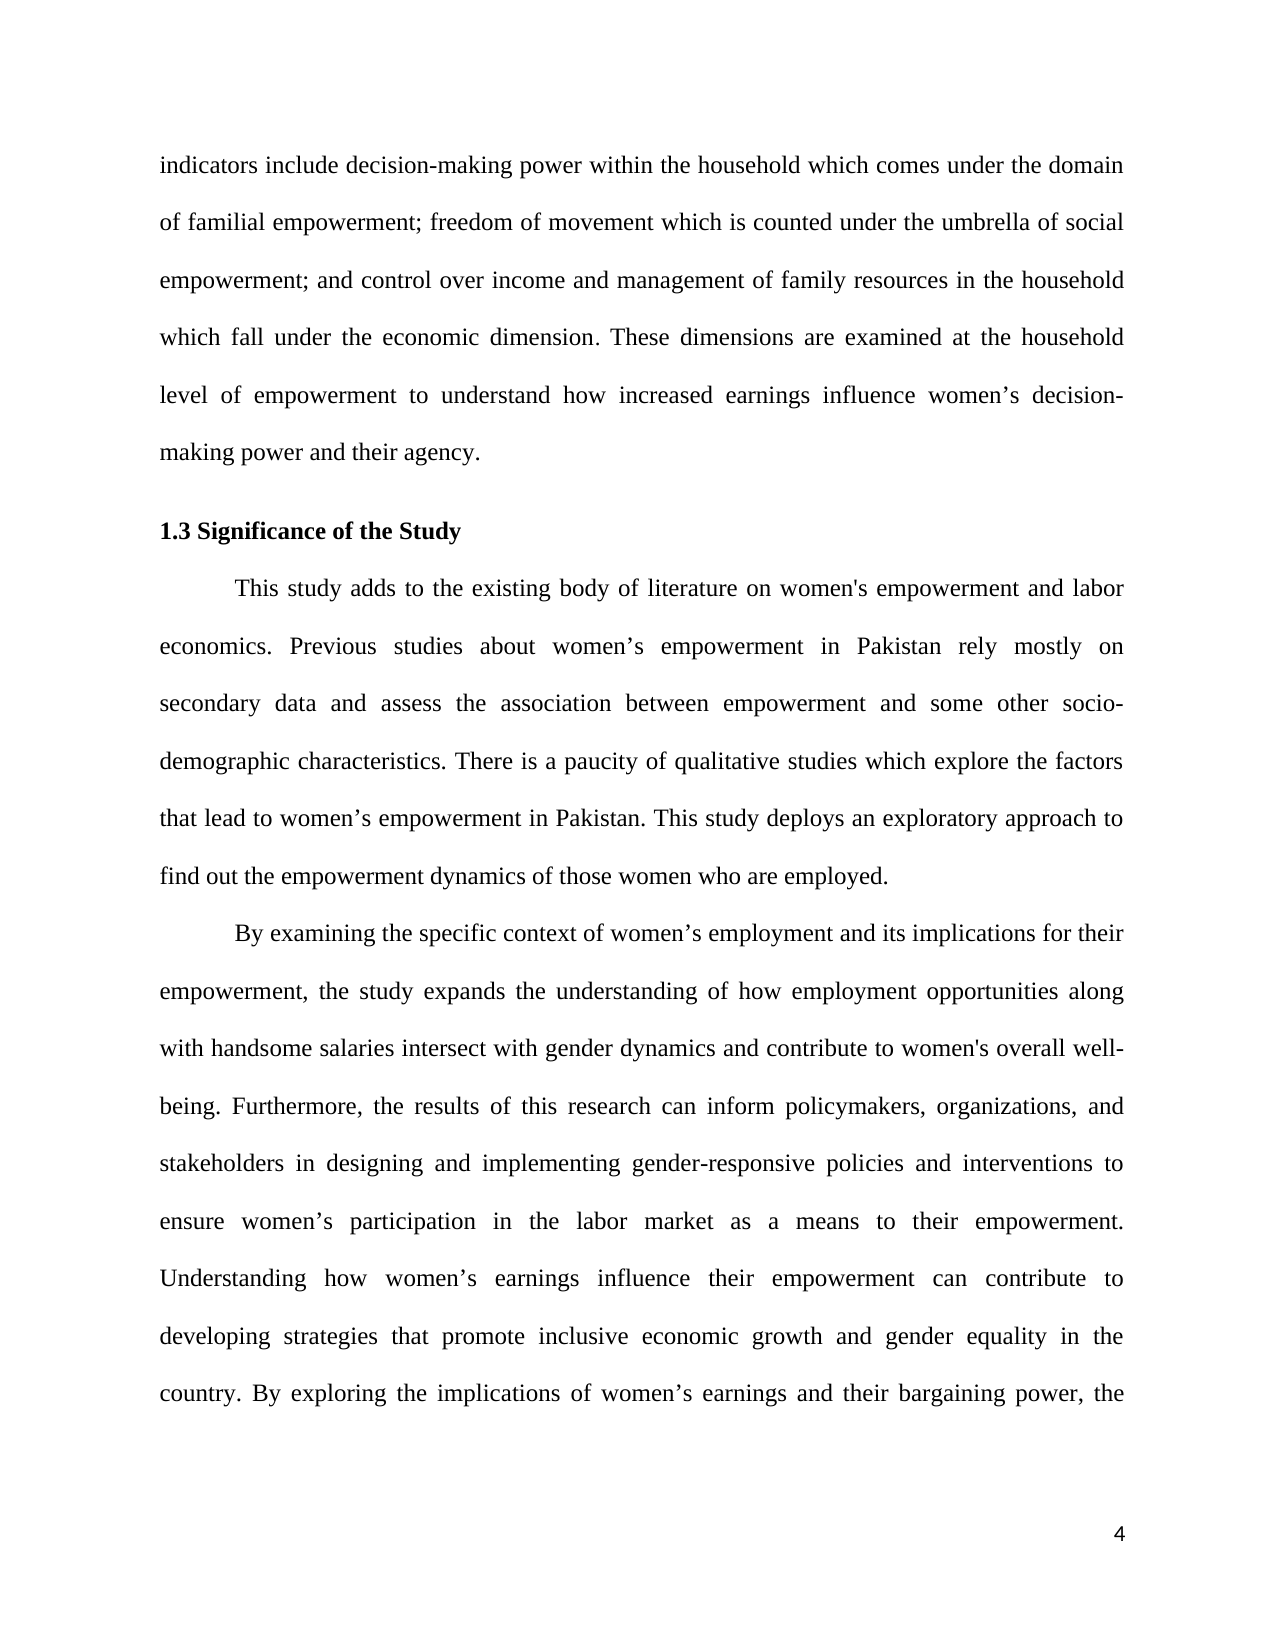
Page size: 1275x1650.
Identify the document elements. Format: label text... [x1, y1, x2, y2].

text This study adds to the existing body of literature on women's empowerment and labor economics. Previous studies about women’s empowerment in Pakistan rely mostly on secondary data and assess the association between empowerment and some other socio-demographic characteristics. There is a paucity of qualitative studies which explore the factors that lead to women’s empowerment in Pakistan. This study deploys an exploratory approach to find out the empowerment dynamics of those women who are employed. [159, 573, 1125, 889]
subtitle 1.3 Significance of the Study [159, 516, 1125, 544]
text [159, 150, 1125, 466]
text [159, 918, 1125, 1407]
